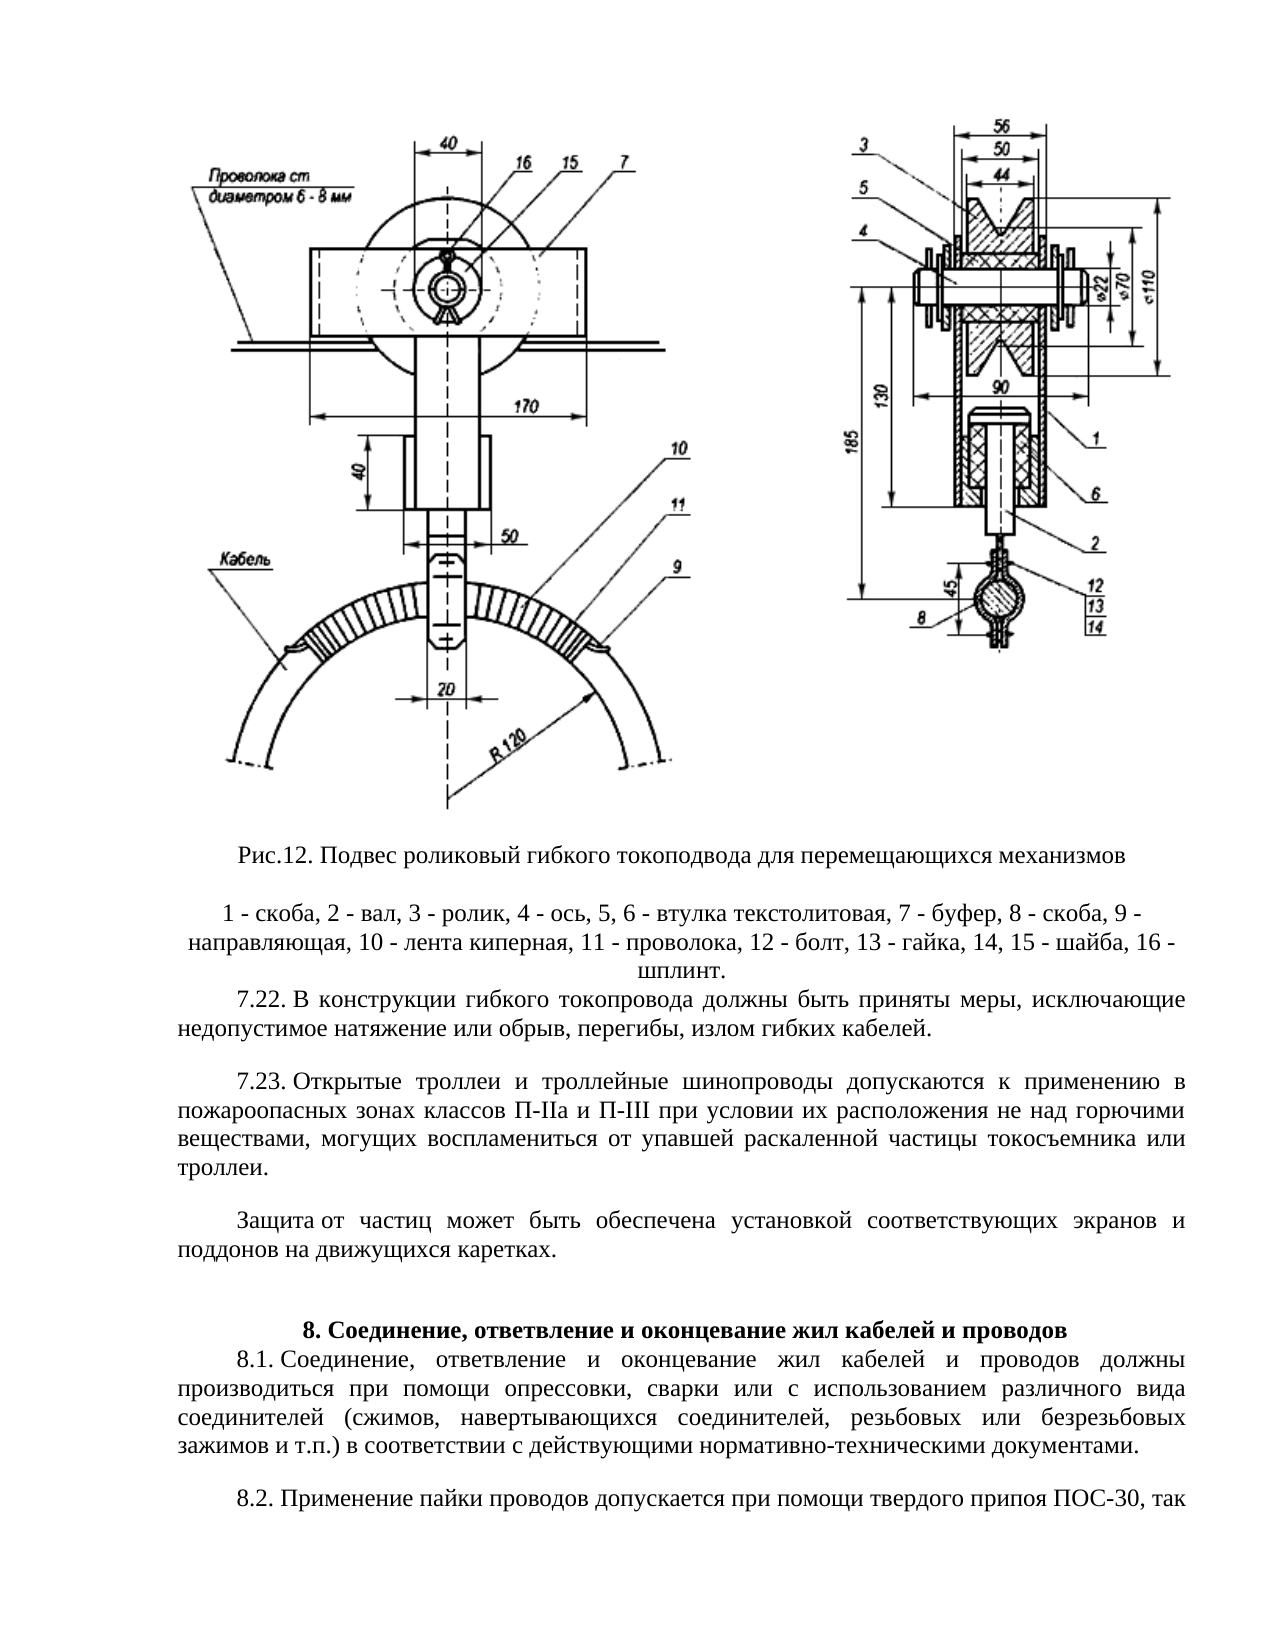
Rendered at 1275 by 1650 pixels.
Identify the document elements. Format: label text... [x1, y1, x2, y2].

text 8. Соединение, ответвление и оконцевание жил кабелей и проводов [177, 1315, 1186, 1344]
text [177, 1483, 1186, 1512]
text Защита от частиц может быть обеспечена установкой соответствующих экранов и поддонов на движущихся каретках. [177, 1205, 1186, 1262]
text 1 - скоба, 2 - вал, 3 - ролик, 4 - ось, 5, 6 - втулка текстолитовая, 7 - буфер, 8 - скоба, 9 - направляющая, 10 - лента киперная, 11 - проволока, 12 - болт, 13 - гайка, 14, 15 - шайба, 16 - шплинт. [177, 898, 1186, 984]
text 8.1. Соединение, ответвление и оконцевание жил кабелей и проводов должны производиться при помощи опрессовки, сварки или с использованием различного вида соединителей (сжимов, навертывающихся соединителей, резьбовых или безрезьбовых зажимов и т.п.) в соответствии с действующими нормативно-техническими документами. [177, 1344, 1186, 1459]
text 7.23. Открытые троллеи и троллейные шинопроводы допускаются к применению в пожароопасных зонах классов П-IIа и П-III при условии их расположения не над горючими веществами, могущих воспламениться от упавшей раскаленной частицы токосъемника или троллеи. [177, 1066, 1186, 1181]
text Рис.12. Подвес роликовый гибкого токоподвода для перемещающихся механизмов [177, 841, 1186, 869]
text 7.22. В конструкции гибкого токопровода должны быть приняты меры, исключающие недопустимое натяжение или обрыв, перегибы, излом гибких кабелей. [177, 984, 1186, 1042]
